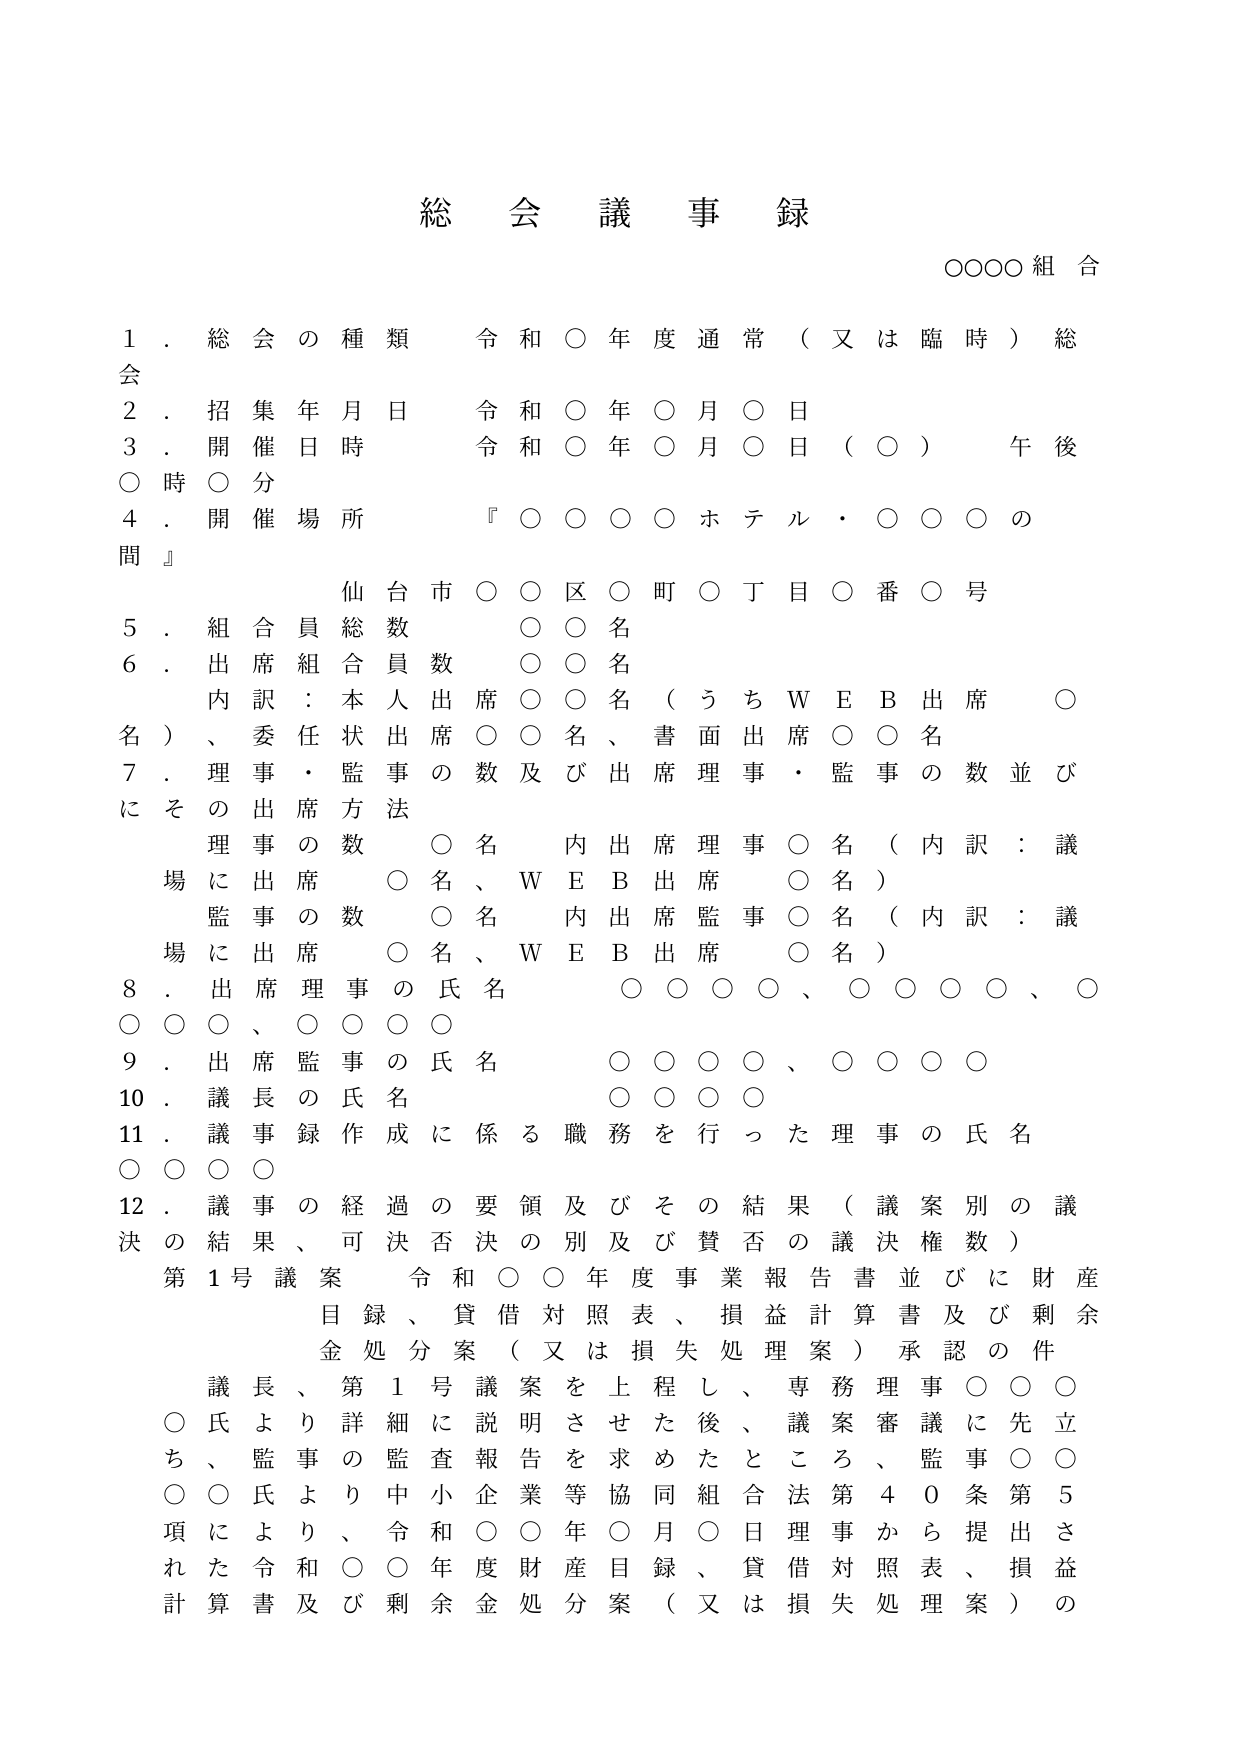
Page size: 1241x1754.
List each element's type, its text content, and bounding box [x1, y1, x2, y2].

text ４．開催場所 『○○○○ホテル・○○○の間』 [118, 500, 1122, 572]
text ３．開催日時 令和○年○月○日（○） 午後○時○分 [118, 428, 1122, 500]
text ○○○○組合 [118, 247, 1122, 283]
text ６．出席組合員数 ○○名 [118, 644, 1156, 681]
text 10．議長の氏名 ○○○○ [118, 1078, 1122, 1114]
text ９．出席監事の氏名 ○○○○、○○○○ [118, 1042, 1122, 1078]
text ２．招集年月日 令和○年○月○日 [118, 392, 1122, 428]
text ７．理事・監事の数及び出席理事・監事の数並びにその出席方法 [118, 753, 1122, 825]
text 11．議事録作成に係る職務を行った理事の氏名 ○○○○ [118, 1114, 1122, 1187]
text ８．出席理事の氏名 ○○○○、○○○○、○○○○、○○○○ [118, 970, 1122, 1042]
text 総 会 議 事 録 [118, 175, 1122, 247]
text １．総会の種類 令和○年度通常（又は臨時）総会 [118, 319, 1122, 392]
text ５．組合員総数 ○○名 [118, 608, 1122, 644]
text 理事の数 ○名 内出席理事○名（内訳：議場に出席 ○名、ＷＥＢ出席 ○名） [162, 825, 1122, 898]
text 監事の数 ○名 内出席監事○名（内訳：議場に出席 ○名、ＷＥＢ出席 ○名） [162, 898, 1122, 970]
text 仙台市○○区○町○丁目○番○号 [118, 572, 1122, 608]
text 第1号議案 令和○○年度事業報告書並びに財産目録、貸借対照表、損益計算書及び剰余金処分案（又は損失処理案）承認の件 [163, 1259, 1122, 1367]
text 内訳：本人出席○○名（うちＷＥＢ出席 ○名）、委任状出席○○名、書面出席○○名 [118, 681, 1156, 753]
text 12．議事の経過の要領及びその結果（議案別の議決の結果、可決否決の別及び賛否の議決権数） [118, 1187, 1122, 1259]
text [163, 1367, 1122, 1621]
